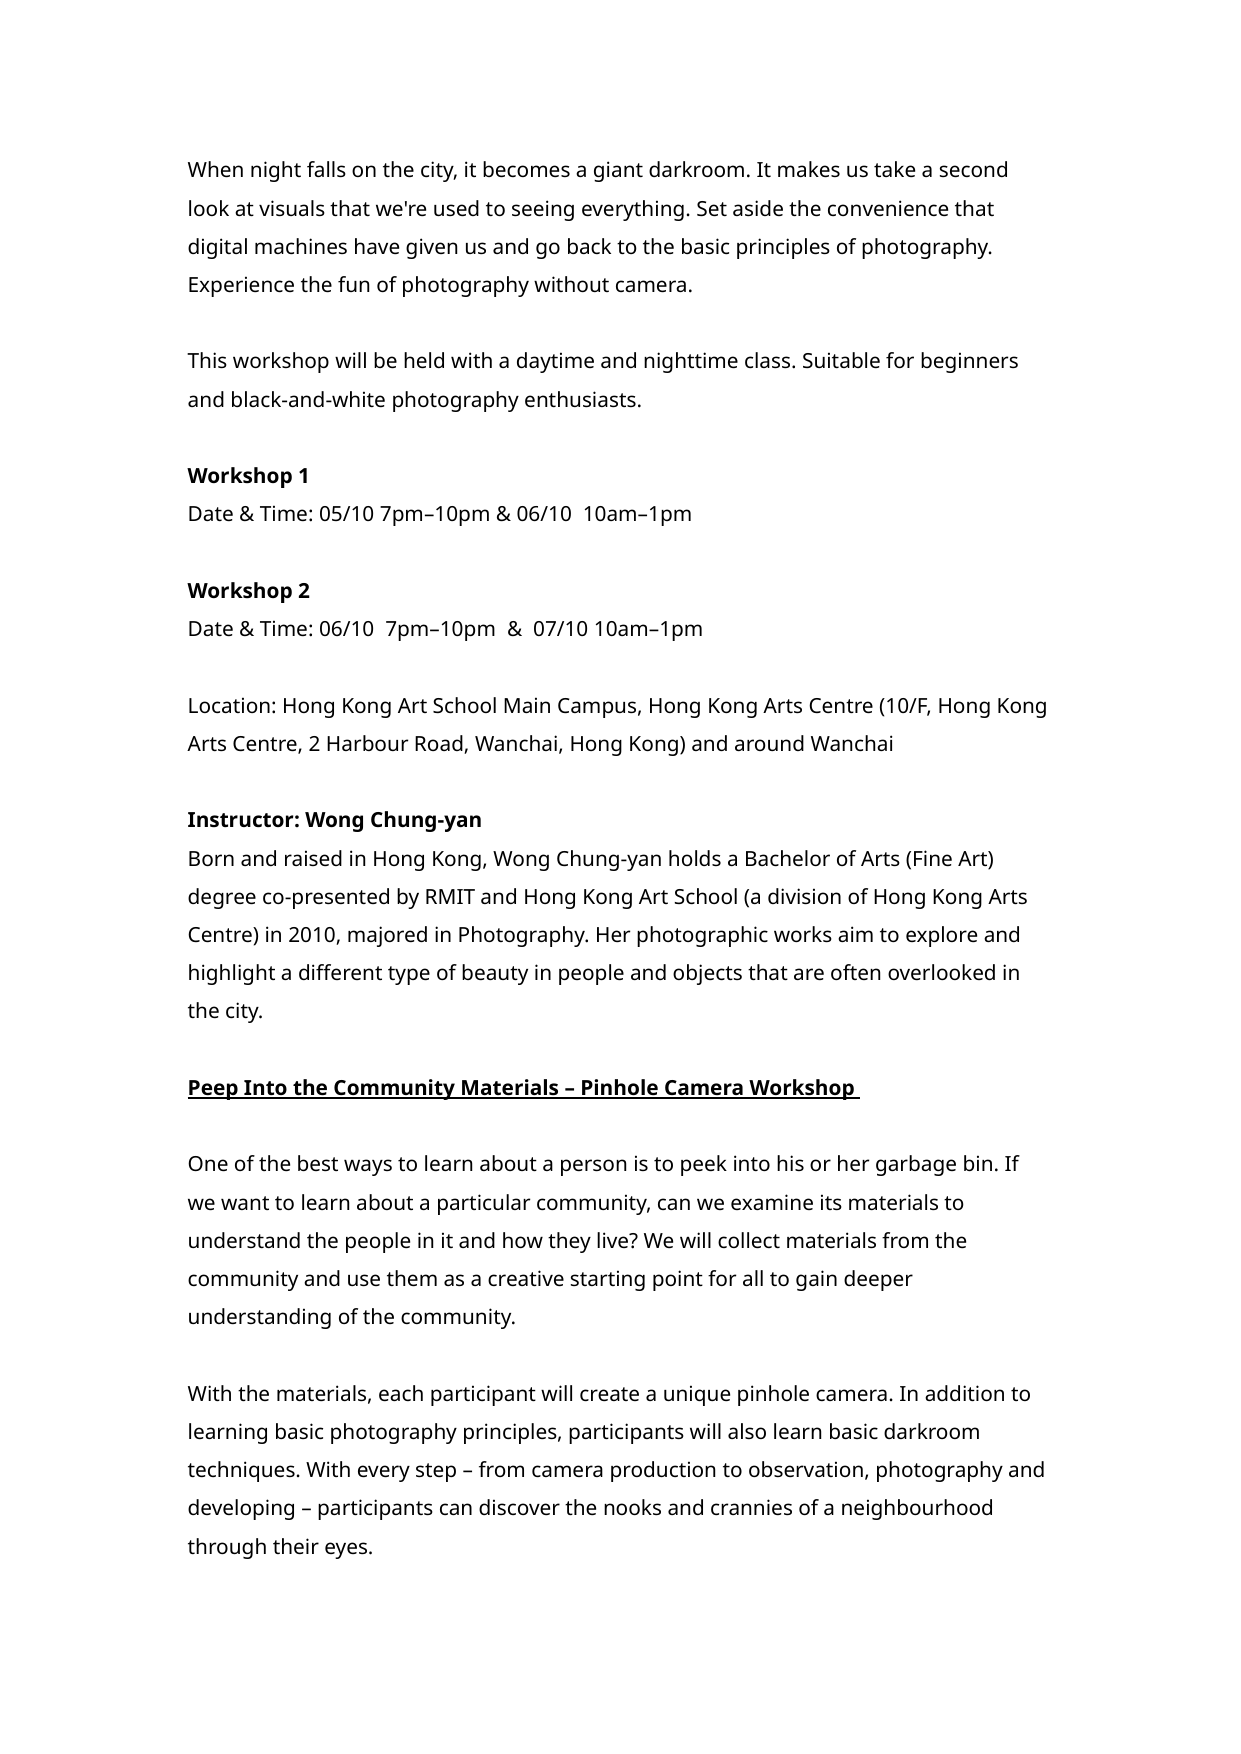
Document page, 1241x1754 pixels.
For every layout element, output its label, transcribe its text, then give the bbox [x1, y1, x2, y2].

text Peep Into the Community Materials – Pinhole Camera Workshop [187, 1030, 1053, 1106]
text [187, 1106, 1053, 1565]
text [187, 151, 1053, 1030]
